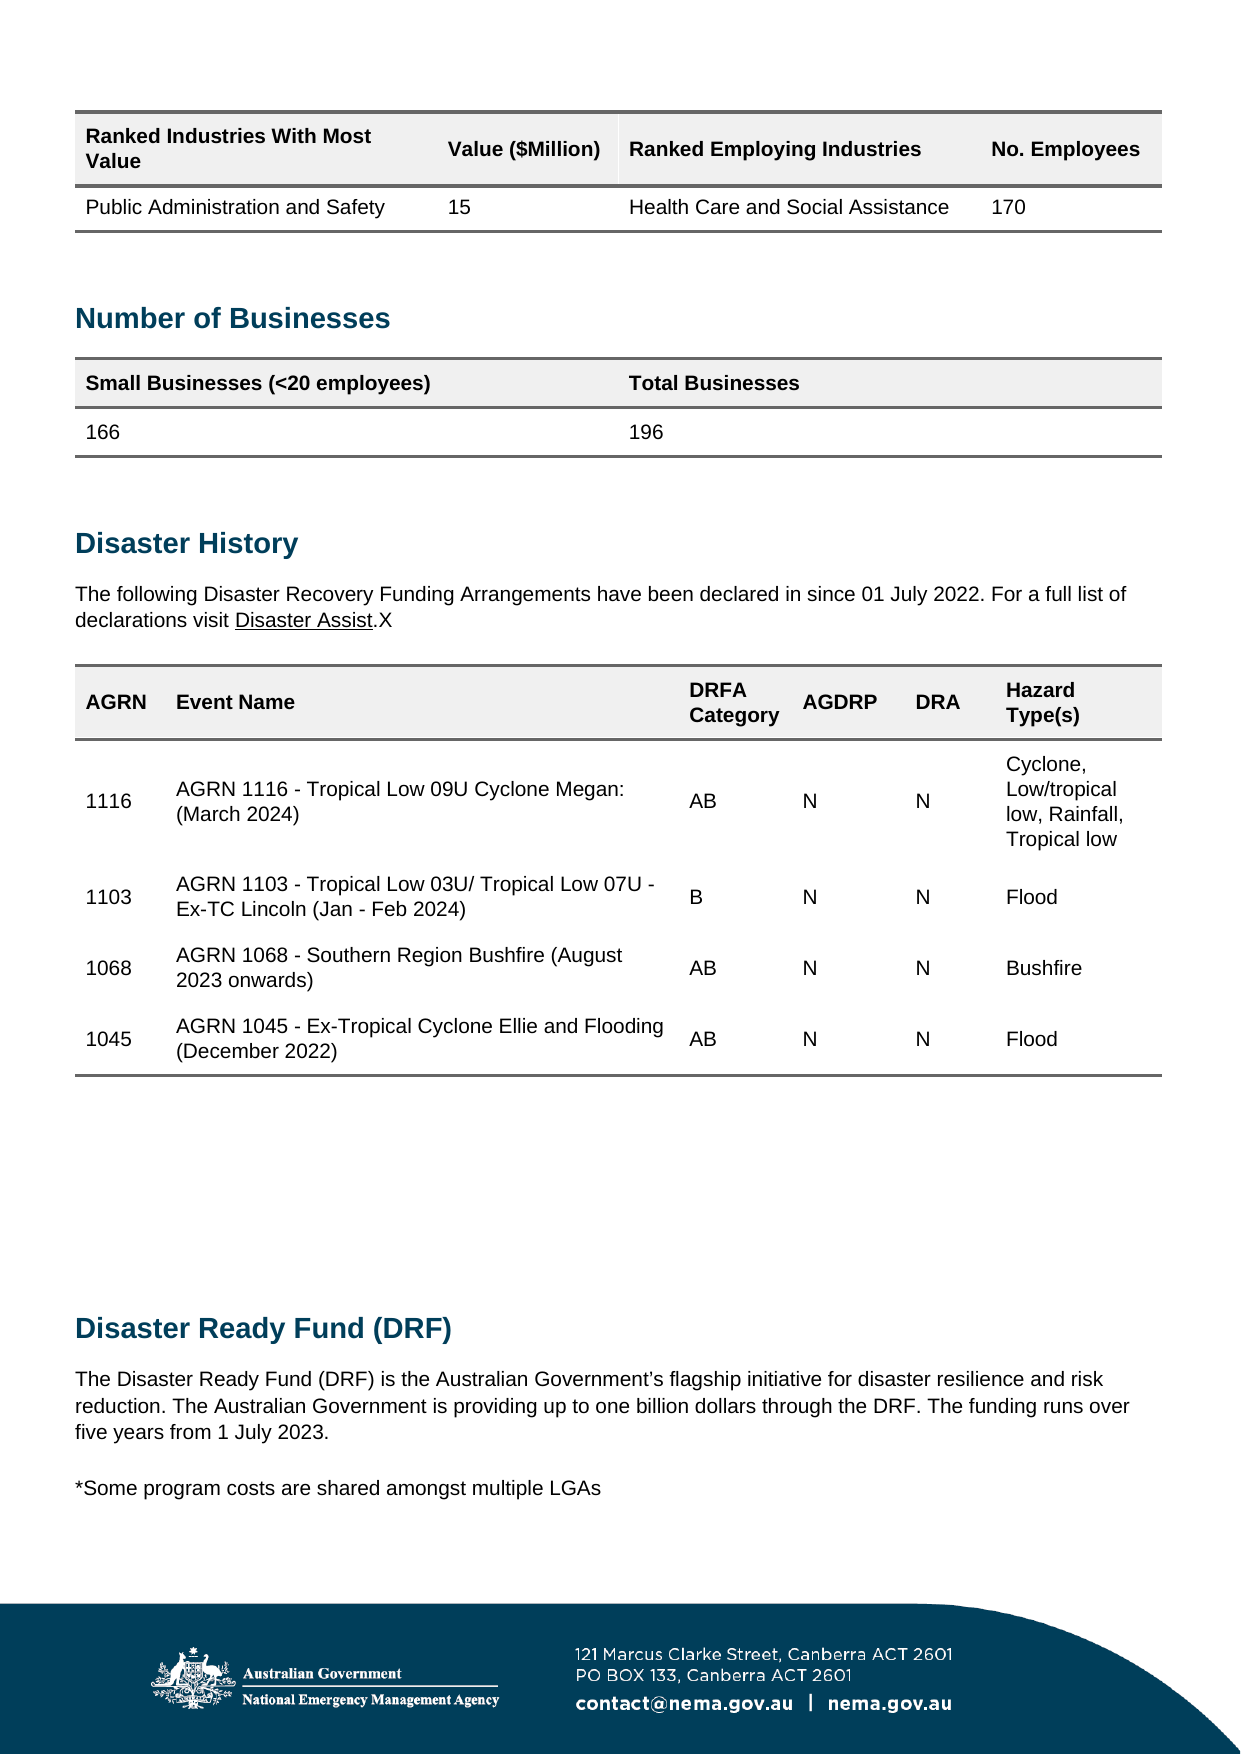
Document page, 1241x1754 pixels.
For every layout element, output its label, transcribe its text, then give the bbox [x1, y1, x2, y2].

table_header Value ($Million) [437, 114, 618, 184]
picture [889, 1700, 897, 1712]
table_header No. Employees [981, 114, 1162, 184]
table_cell N [905, 861, 995, 932]
picture [161, 1690, 171, 1696]
picture [223, 1678, 235, 1683]
picture [643, 1697, 648, 1709]
table_header Total Businesses [618, 360, 1162, 406]
picture [348, 1698, 356, 1704]
subtitle Disaster History [75, 526, 1165, 559]
table_cell 196 [618, 409, 1162, 455]
picture [612, 1697, 617, 1709]
table_cell Flood [995, 861, 1162, 932]
table_cell AGRN 1045 - Ex-Tropical Cyclone Ellie and Flooding (December 2022) [165, 1003, 679, 1074]
table_cell N [905, 932, 995, 1003]
picture [695, 1700, 709, 1709]
picture [755, 1700, 762, 1709]
picture [713, 1700, 720, 1709]
picture [577, 1700, 584, 1709]
picture [773, 1700, 779, 1709]
table_cell 170 [981, 188, 1162, 230]
picture [830, 1700, 837, 1709]
table_cell N [792, 932, 905, 1003]
table_cell AB [679, 1003, 792, 1074]
table_header DRA [905, 667, 995, 737]
table_cell Health Care and Social Assistance [619, 188, 981, 230]
picture [682, 1700, 690, 1708]
table_header AGDRP [792, 667, 905, 737]
picture [247, 1669, 252, 1678]
table_header Hazard Type(s) [995, 667, 1162, 737]
table_header Ranked Industries With Most Value [75, 114, 437, 184]
picture [588, 1700, 597, 1709]
table_header Ranked Employing Industries [619, 114, 981, 184]
subtitle Disaster Ready Fund (DRF) [75, 1312, 1165, 1345]
table_cell 1068 [75, 932, 165, 1003]
picture [914, 1700, 922, 1709]
picture [469, 1698, 484, 1704]
table_cell AB [679, 932, 792, 1003]
picture [784, 1700, 791, 1709]
table_cell N [792, 741, 905, 861]
table_cell 166 [75, 409, 618, 455]
picture [841, 1700, 849, 1708]
picture [430, 1698, 437, 1704]
table_header Small Businesses (<20 employees) [75, 360, 618, 406]
table_cell AGRN 1068 - Southern Region Bushfire (August 2023 onwards) [165, 932, 679, 1003]
table_cell N [905, 741, 995, 861]
subtitle Number of Businesses [75, 301, 1165, 335]
picture [902, 1700, 911, 1709]
table_cell Flood [995, 1003, 1162, 1074]
picture [932, 1700, 938, 1709]
table_cell Bushfire [995, 932, 1162, 1003]
table_cell AB [679, 741, 792, 861]
picture [601, 1700, 609, 1709]
table_header AGRN [75, 667, 165, 737]
table_cell N [905, 1003, 995, 1074]
table_cell 15 [437, 188, 618, 230]
picture [872, 1700, 879, 1709]
picture [853, 1700, 867, 1709]
picture [408, 1698, 413, 1707]
table_cell N [792, 1003, 905, 1074]
table_cell B [679, 861, 792, 932]
picture [632, 1700, 639, 1709]
picture [0, 0, 1241, 1750]
table_cell N [792, 861, 905, 932]
picture [198, 1682, 207, 1693]
picture [622, 1700, 629, 1709]
picture [192, 1659, 222, 1693]
table_cell 1045 [75, 1003, 165, 1074]
table_cell Cyclone, Low/tropical low, Rainfall, Tropical low [995, 741, 1162, 861]
table_header Event Name [165, 667, 679, 737]
table_cell 1103 [75, 861, 165, 932]
picture [152, 1654, 207, 1708]
picture [415, 1698, 423, 1704]
table_header DRFA Category [679, 667, 792, 737]
picture [743, 1700, 752, 1709]
picture [671, 1700, 678, 1709]
table_cell AGRN 1103 - Tropical Low 03U/ Tropical Low 07U - Ex-TC Lincoln (Jan - Feb 2024) [165, 861, 679, 932]
table_cell AGRN 1116 - Tropical Low 09U Cyclone Megan: (March 2024) [165, 741, 679, 861]
table_cell 1116 [75, 741, 165, 861]
picture [262, 1695, 267, 1704]
table_cell Public Administration and Safety [75, 188, 437, 230]
picture [730, 1700, 739, 1711]
text *Some program costs are shared amongst multiple LGAs [75, 1475, 1165, 1499]
